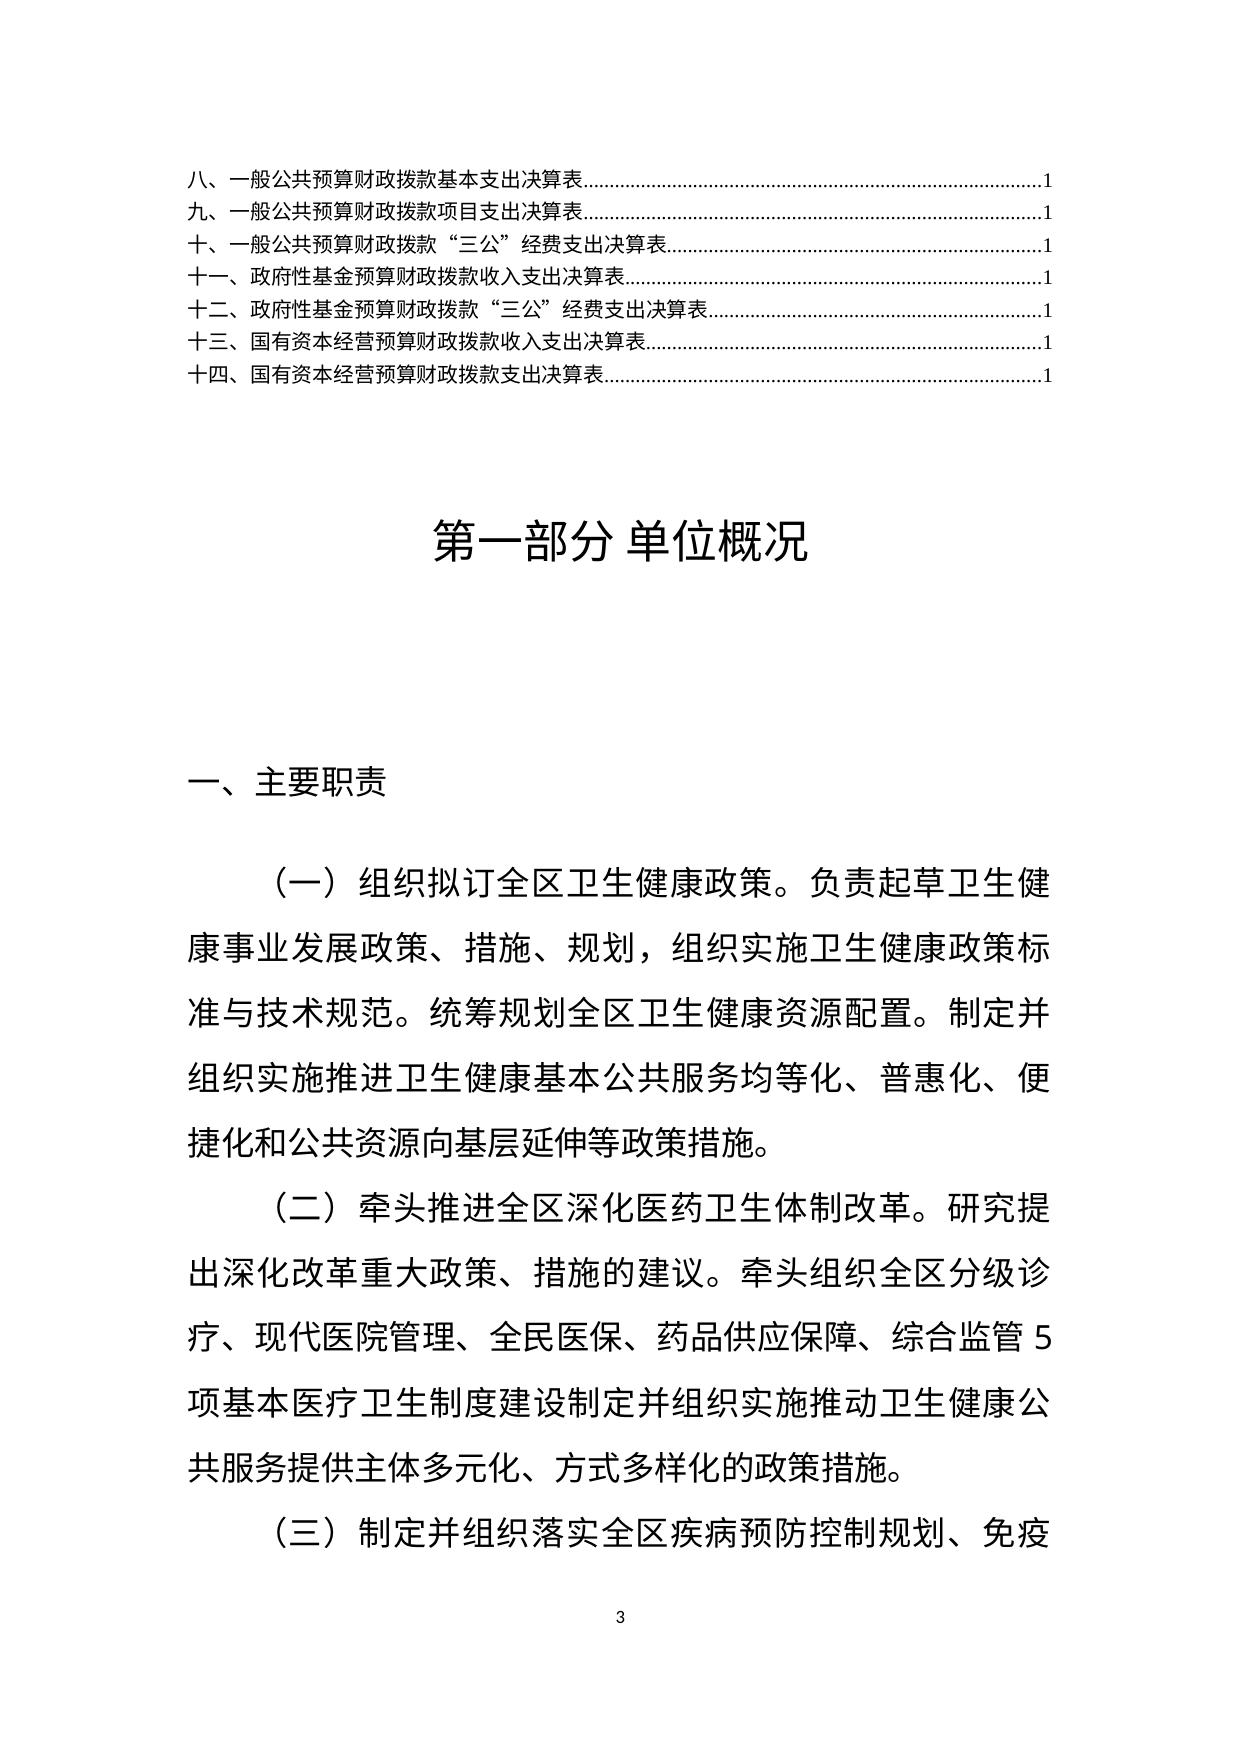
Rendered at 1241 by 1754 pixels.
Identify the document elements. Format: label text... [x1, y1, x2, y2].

subtitle 一、主要职责 [187, 748, 1053, 813]
subtitle 第一部分 单位概况 [187, 490, 1053, 587]
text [187, 1498, 1053, 1563]
text （一）组织拟订全区卫生健康政策。负责起草卫生健康事业发展政策、措施、规划，组织实施卫生健康政策标准与技术规范。统筹规划全区卫生健康资源配置。制定并组织实施推进卫生健康基本公共服务均等化、普惠化、便捷化和公共资源向基层延伸等政策措施。 [187, 848, 1053, 1173]
text （二）牵头推进全区深化医药卫生体制改革。研究提出深化改革重大政策、措施的建议。牵头组织全区分级诊疗、现代医院管理、全民医保、药品供应保障、综合监管5项基本医疗卫生制度建设制定并组织实施推动卫生健康公共服务提供主体多元化、方式多样化的政策措施。 [187, 1173, 1053, 1498]
